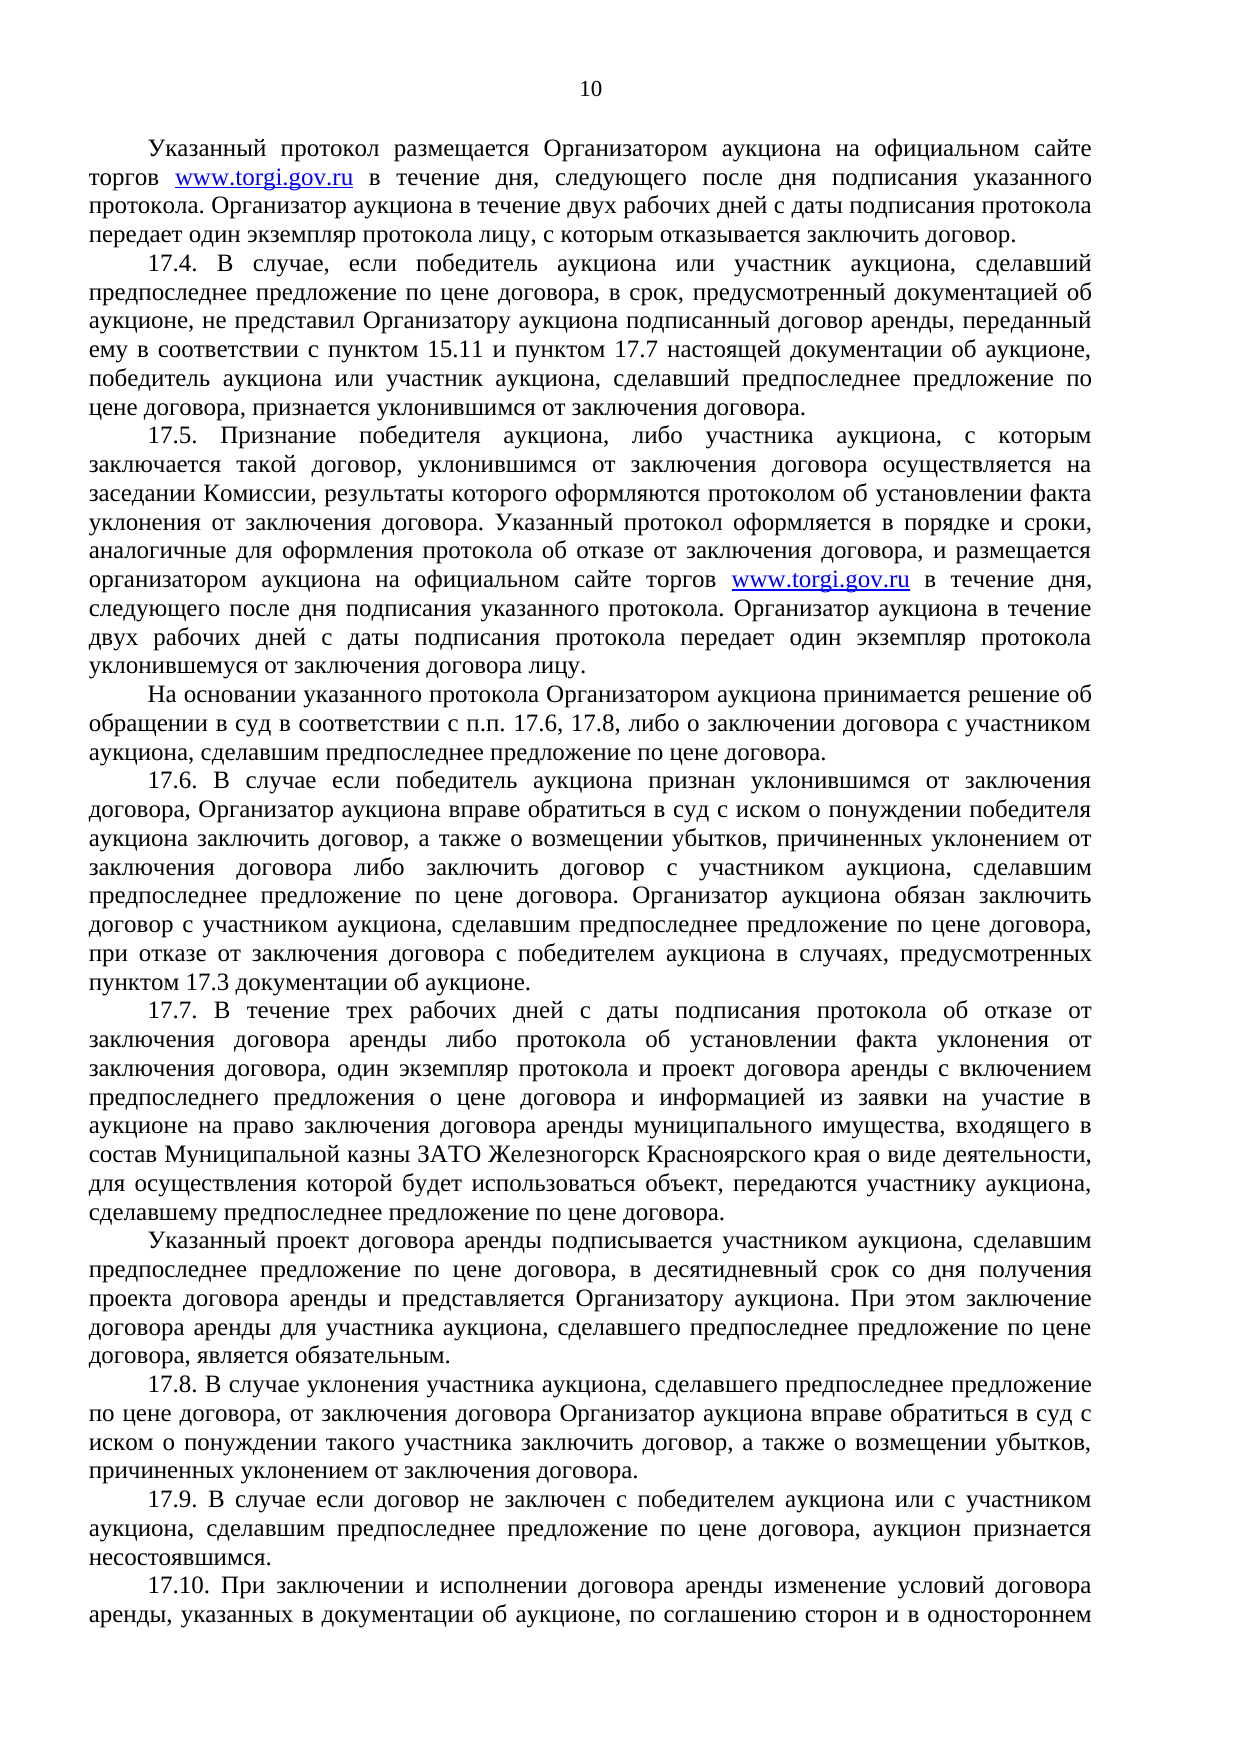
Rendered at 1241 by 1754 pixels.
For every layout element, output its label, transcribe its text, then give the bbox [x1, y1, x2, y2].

text 17.8. В случае уклонения участника аукциона, сделавшего предпоследнее предложение по цене договора, от заключения договора Организатор аукциона вправе обратиться в суд с иском о понуждении такого участника заключить договор, а также о возмещении убытков, причиненных уклонением от заключения договора. [88, 1369, 1092, 1484]
text На основании указанного протокола Организатором аукциона принимается решение об обращении в суд в соответствии с п.п. 17.6, 17.8, либо о заключении договора с участником аукциона, сделавшим предпоследнее предложение по цене договора. [88, 679, 1092, 765]
text Указанный проект договора аренды подписывается участником аукциона, сделавшим предпоследнее предложение по цене договора, в десятидневный срок со дня получения проекта договора аренды и представляется Организатору аукциона. При этом заключение договора аренды для участника аукциона, сделавшего предпоследнее предложение по цене договора, является обязательным. [88, 1225, 1092, 1369]
text Указанный протокол размещается Организатором аукциона на официальном сайте торгов www.torgi.gov.ru в течение дня, следующего после дня подписания указанного протокола. Организатор аукциона в течение двух рабочих дней с даты подписания протокола передает один экземпляр протокола лицу, с которым отказывается заключить договор. [88, 133, 1092, 248]
text 17.4. В случае, если победитель аукциона или участник аукциона, сделавший предпоследнее предложение по цене договора, в срок, предусмотренный документацией об аукционе, не представил Организатору аукциона подписанный договор аренды, переданный ему в соответствии с пунктом 15.11 и пунктом 17.7 настоящей документации об аукционе, победитель аукциона или участник аукциона, сделавший предпоследнее предложение по цене договора, признается уклонившимся от заключения договора. [88, 248, 1092, 420]
text 17.9. В случае если договор не заключен с победителем аукциона или с участником аукциона, сделавшим предпоследнее предложение по цене договора, аукцион признается несостоявшимся. [88, 1484, 1092, 1570]
text 17.7. В течение трех рабочих дней с даты подписания протокола об отказе от заключения договора аренды либо протокола об установлении факта уклонения от заключения договора, один экземпляр протокола и проект договора аренды с включением предпоследнего предложения о цене договора и информацией из заявки на участие в аукционе на право заключения договора аренды муниципального имущества, входящего в состав Муниципальной казны ЗАТО Железногорск Красноярского края о виде деятельности, для осуществления которой будет использоваться объект, передаются участнику аукциона, сделавшему предпоследнее предложение по цене договора. [88, 995, 1092, 1225]
text 17.6. В случае если победитель аукциона признан уклонившимся от заключения договора, Организатор аукциона вправе обратиться в суд с иском о понуждении победителя аукциона заключить договор, а также о возмещении убытков, причиненных уклонением от заключения договора либо заключить договор с участником аукциона, сделавшим предпоследнее предложение по цене договора. Организатор аукциона обязан заключить договор с участником аукциона, сделавшим предпоследнее предложение по цене договора, при отказе от заключения договора с победителем аукциона в случаях, предусмотренных пунктом 17.3 документации об аукционе. [88, 765, 1092, 995]
text 17.5. Признание победителя аукциона, либо участника аукциона, с которым заключается такой договор, уклонившимся от заключения договора осуществляется на заседании Комиссии, результаты которого оформляются протоколом об установлении факта уклонения от заключения договора. Указанный протокол оформляется в порядке и сроки, аналогичные для оформления протокола об отказе от заключения договора, и размещается организатором аукциона на официальном сайте торгов www.torgi.gov.ru в течение дня, следующего после дня подписания указанного протокола. Организатор аукциона в течение двух рабочих дней с даты подписания протокола передает один экземпляр протокола уклонившемуся от заключения договора лицу. [88, 420, 1092, 679]
